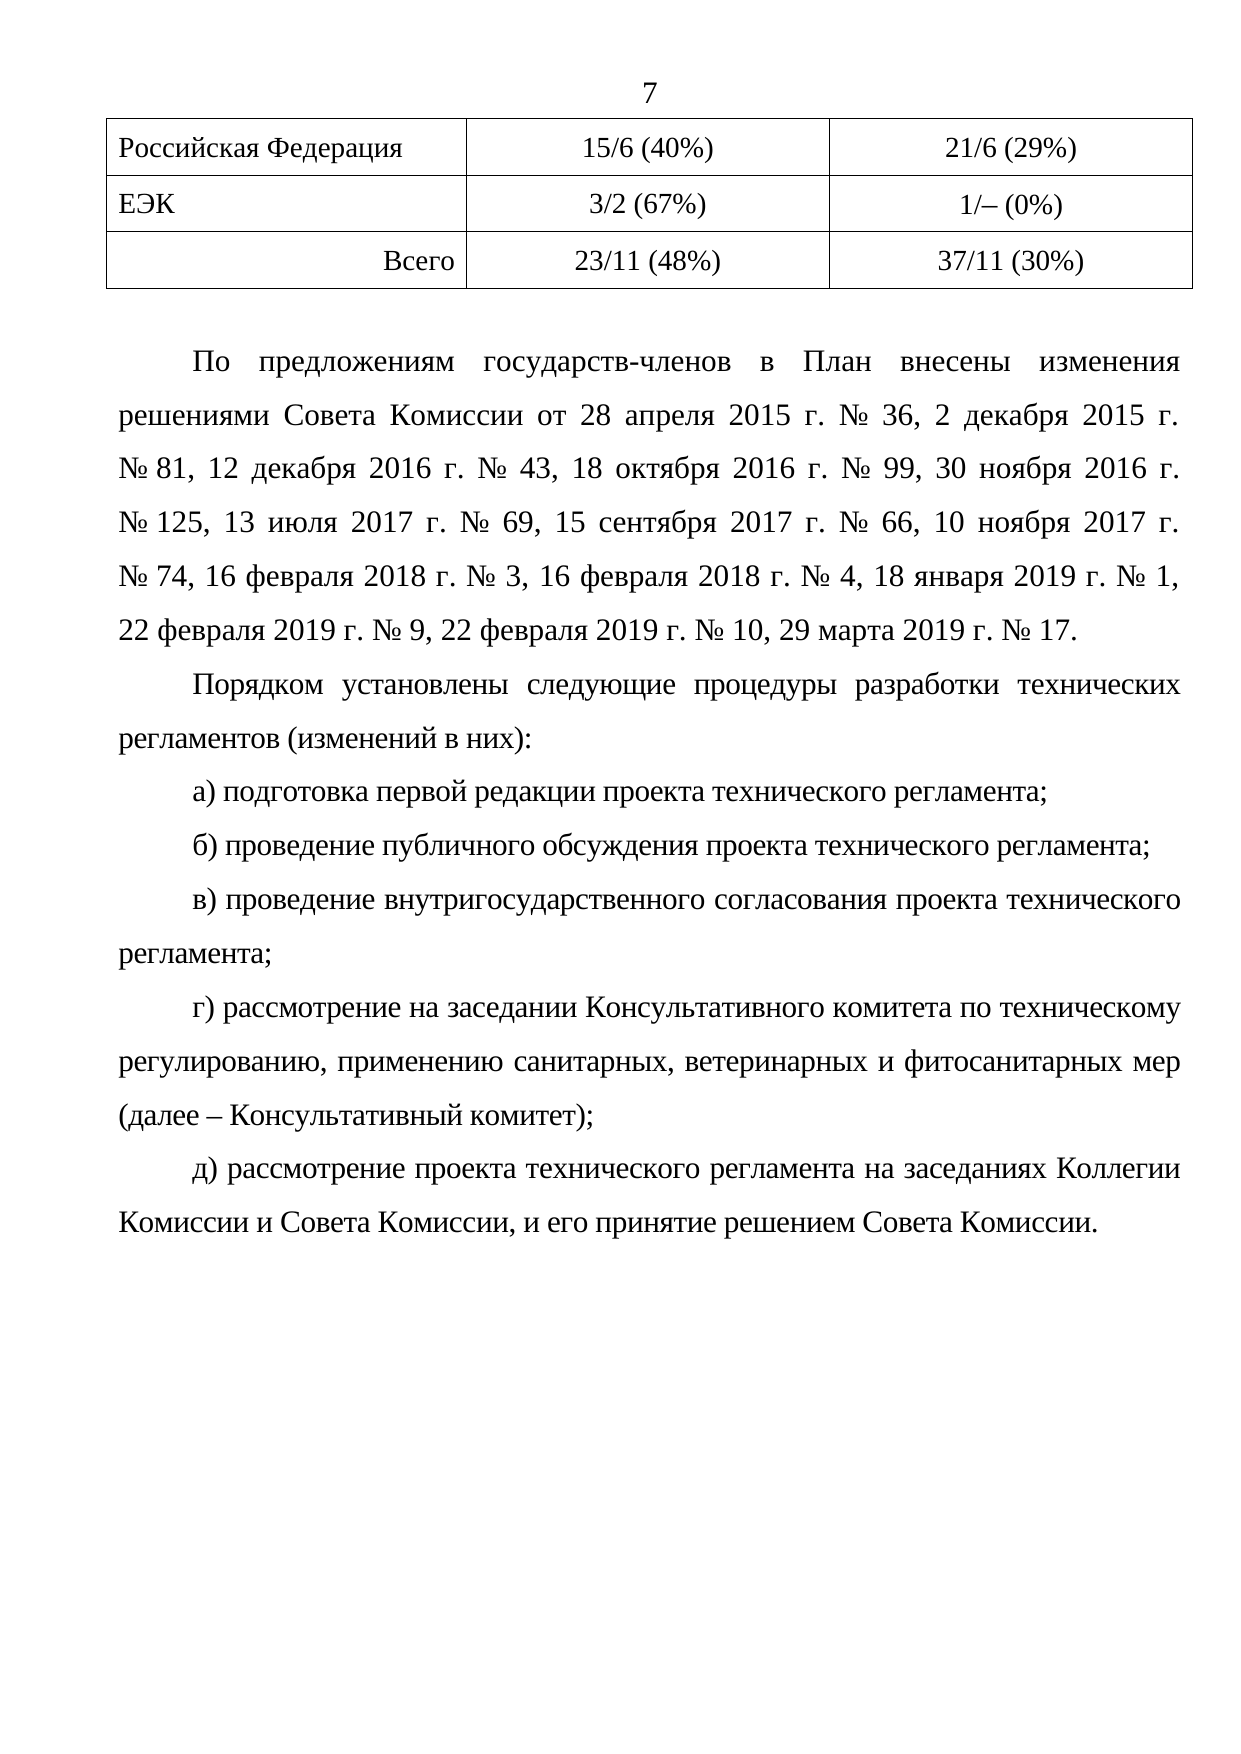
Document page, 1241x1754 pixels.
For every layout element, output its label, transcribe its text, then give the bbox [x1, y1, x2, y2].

table_cell 23/11 (48%) [467, 232, 829, 288]
table_cell 15/6 (40%) [467, 119, 829, 175]
text г) рассмотрение на заседании Консультативного комитета по техническому регулированию, применению санитарных, ветеринарных и фитосанитарных мер (далее – Консультативный комитет); [118, 988, 1181, 1132]
text б) проведение публичного обсуждения проекта технического регламента; [118, 827, 1181, 862]
text в) проведение внутригосударственного согласования проекта технического регламента; [118, 880, 1181, 970]
table_cell ЕЭК [107, 176, 466, 231]
table_cell 3/2 (67%) [467, 176, 829, 231]
text а) подготовка первой редакции проекта технического регламента; [118, 773, 1181, 809]
table_cell Российская Федерация [107, 119, 466, 175]
text д) рассмотрение проекта технического регламента на заседаниях Коллегии Комиссии и Совета Комиссии, и его принятие решением Совета Комиссии. [118, 1150, 1181, 1239]
text По предложениям государств-членов в План внесены изменения решениями Совета Комиссии от 28 апреля 2015 г. № 36, 2 декабря 2015 г. № 81, 12 декабря 2016 г. № 43, 18 октября 2016 г. № 99, 30 ноября 2016 г. № 125, 13 июля 2017 г. № 69, 15 сентября 2017 г. № 66, 10 ноября 2017 г. № 74, 16 февраля 2018 г. № 3, 16 февраля 2018 г. № 4, 18 января 2019 г. № 1, 22 февраля 2019 г. № 9, 22 февраля 2019 г. № 10, 29 марта 2019 г. № 17. [118, 342, 1181, 647]
table_cell 37/11 (30%) [830, 232, 1192, 288]
table_cell 21/6 (29%) [830, 119, 1192, 175]
text Порядком установлены следующие процедуры разработки технических регламентов (изменений в них): [118, 665, 1181, 755]
table_cell 1/– (0%) [830, 176, 1192, 231]
table_cell Всего [107, 232, 466, 288]
